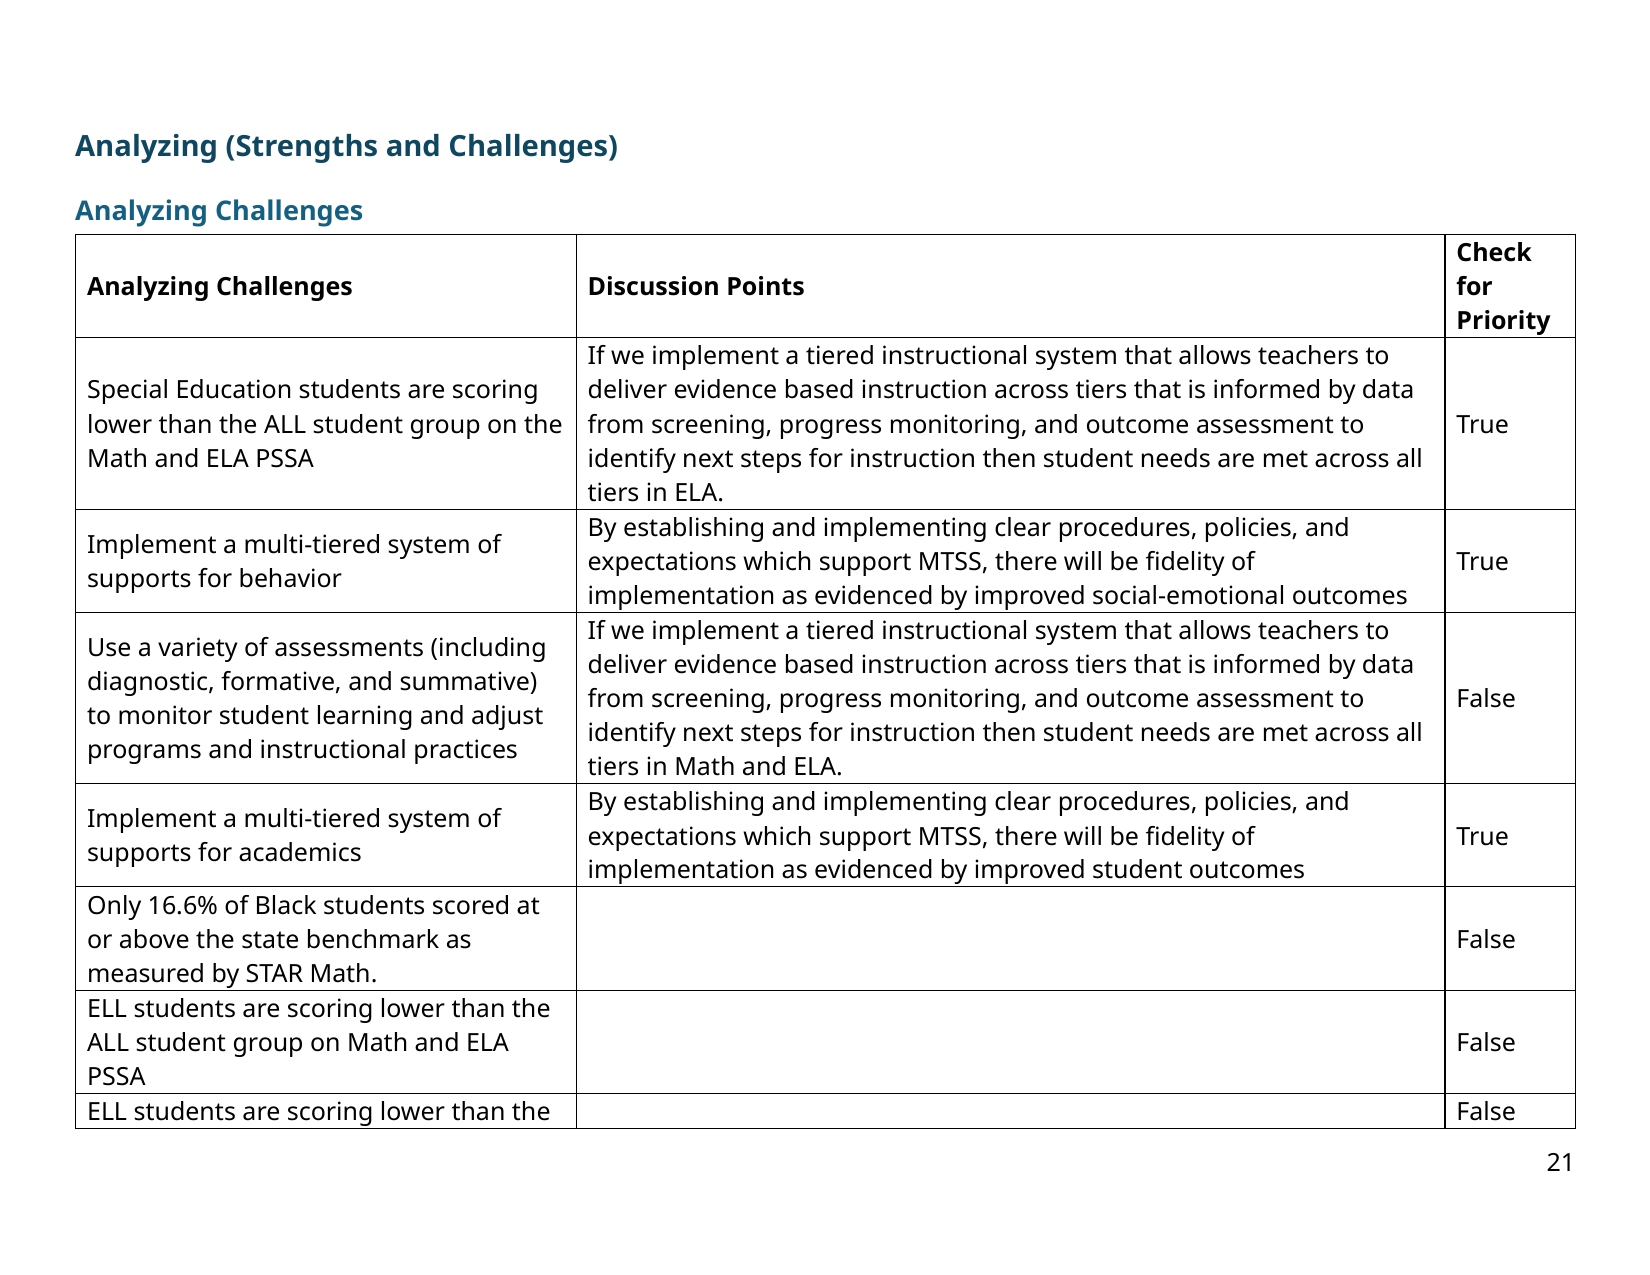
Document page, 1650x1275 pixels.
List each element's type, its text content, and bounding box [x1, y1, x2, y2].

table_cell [76, 1094, 576, 1128]
table_header Check for Priority [1446, 235, 1575, 337]
table_cell False [1446, 991, 1575, 1093]
table_cell False [1446, 887, 1575, 989]
table_cell [577, 1094, 1444, 1128]
table_cell Special Education students are scoring lower than the ALL student group on the Math and ELA PSSA [76, 338, 576, 508]
table_cell By establishing and implementing clear procedures, policies, and expectations which support MTSS, there will be fidelity of implementation as evidenced by improved student outcomes [577, 784, 1444, 886]
table_header Discussion Points [577, 235, 1444, 337]
table_cell False [1446, 613, 1575, 783]
subtitle Analyzing Challenges [75, 191, 1575, 228]
table_cell True [1446, 510, 1575, 612]
table_cell Only 16.6% of Black students scored at or above the state benchmark as measured by STAR Math. [76, 887, 576, 989]
table_cell Implement a multi-tiered system of supports for behavior [76, 510, 576, 612]
table_cell Implement a multi-tiered system of supports for academics [76, 784, 576, 886]
table_cell If we implement a tiered instructional system that allows teachers to deliver evidence based instruction across tiers that is informed by data from screening, progress monitoring, and outcome assessment to identify next steps for instruction then student needs are met across all tiers in Math and ELA. [577, 613, 1444, 783]
table_cell True [1446, 784, 1575, 886]
table_cell Use a variety of assessments (including diagnostic, formative, and summative) to monitor student learning and adjust programs and instructional practices [76, 613, 576, 783]
table_cell False [1446, 1094, 1575, 1128]
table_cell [76, 991, 576, 1093]
table_header Analyzing Challenges [76, 235, 576, 337]
table_cell True [1446, 338, 1575, 508]
table_cell [577, 887, 1444, 989]
subtitle Analyzing (Strengths and Challenges) [75, 125, 1575, 165]
table_cell By establishing and implementing clear procedures, policies, and expectations which support MTSS, there will be fidelity of implementation as evidenced by improved social-emotional outcomes [577, 510, 1444, 612]
table_cell If we implement a tiered instructional system that allows teachers to deliver evidence based instruction across tiers that is informed by data from screening, progress monitoring, and outcome assessment to identify next steps for instruction then student needs are met across all tiers in ELA. [577, 338, 1444, 508]
table_cell [577, 991, 1444, 1093]
